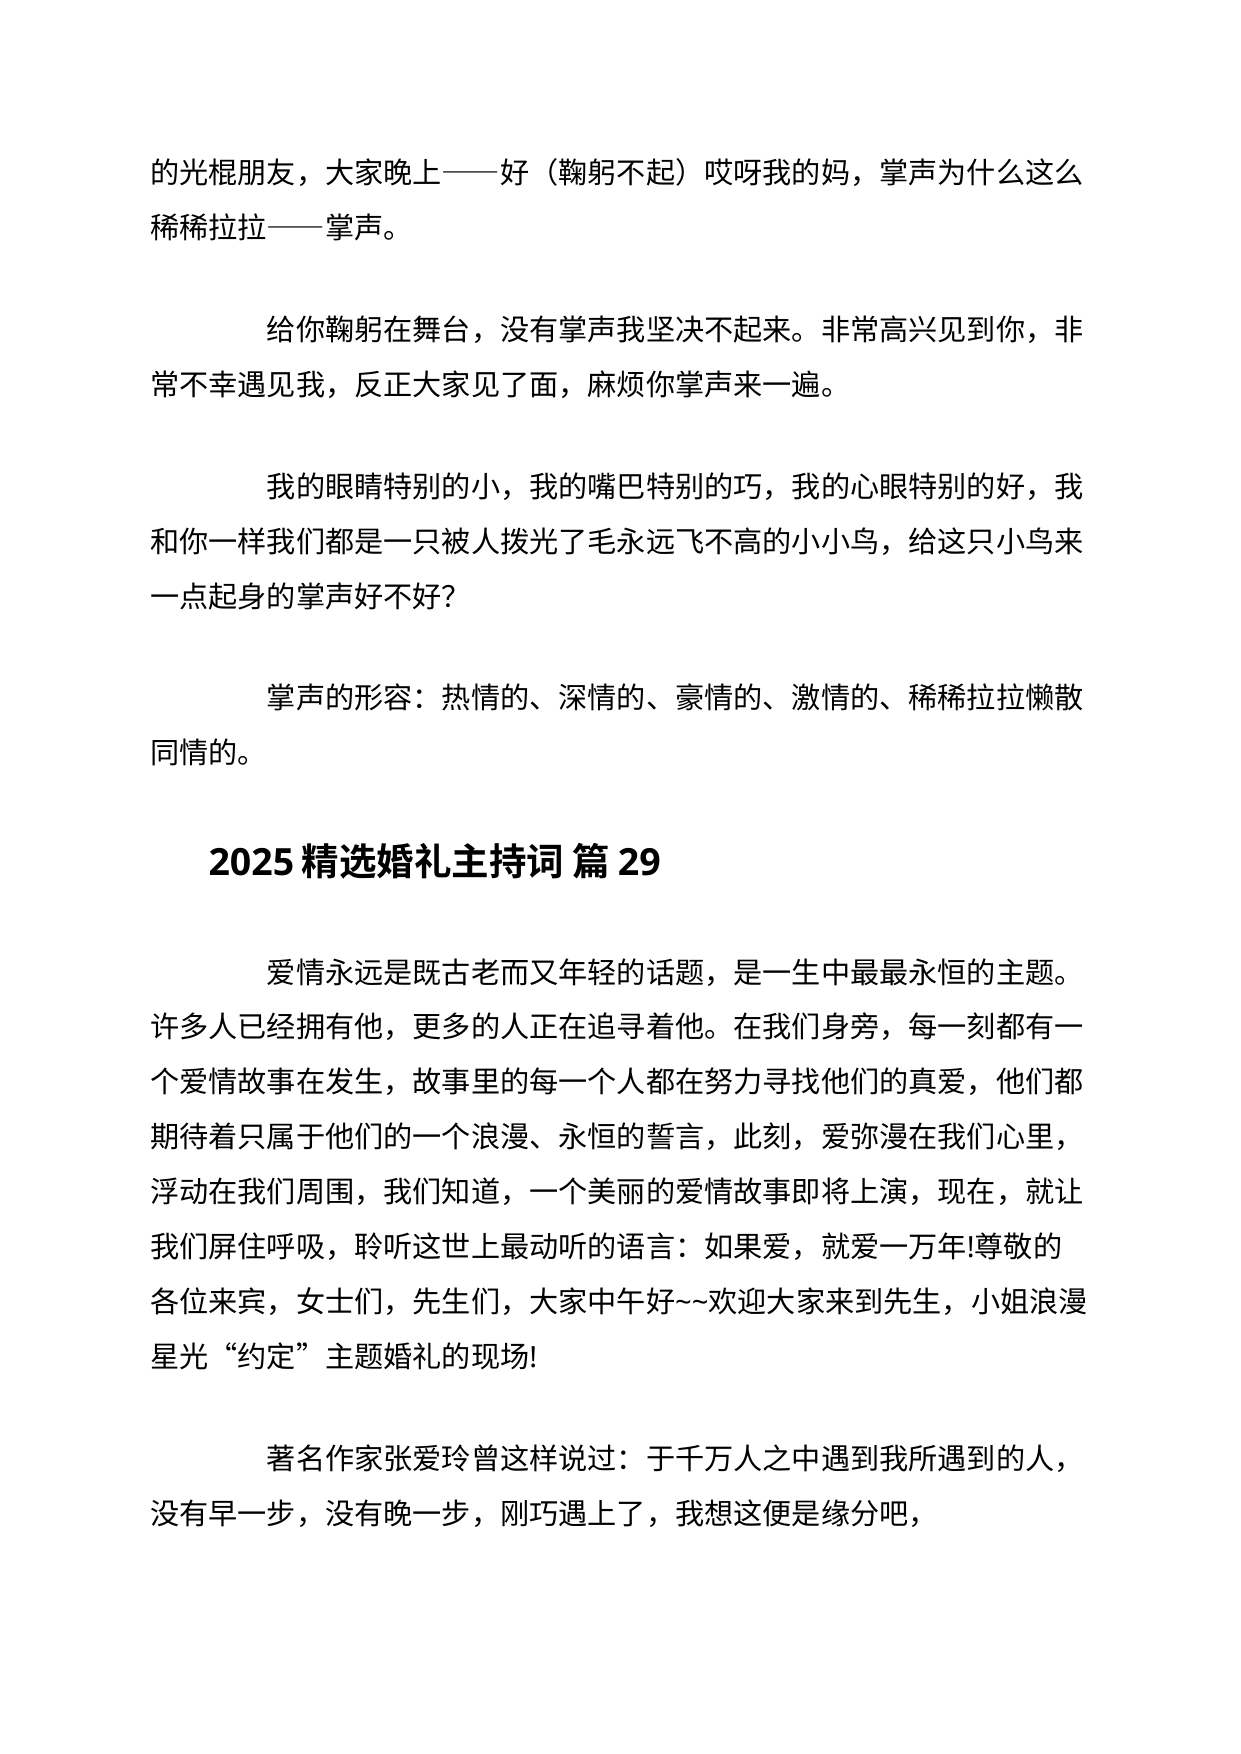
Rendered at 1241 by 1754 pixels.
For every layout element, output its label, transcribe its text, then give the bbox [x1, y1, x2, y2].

text 著名作家张爱玲曾这样说过：于千万人之中遇到我所遇到的人，没有早一步，没有晚一步，刚巧遇上了，我想这便是缘分吧， [150, 1436, 1090, 1533]
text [150, 150, 1090, 247]
text 给你鞠躬在舞台，没有掌声我坚决不起来。非常高兴见到你，非常不幸遇见我，反正大家见了面，麻烦你掌声来一遍。 [150, 307, 1090, 404]
text 我的眼睛特别的小，我的嘴巴特别的巧，我的心眼特别的好，我和你一样我们都是一只被人拨光了毛永远飞不高的小小鸟，给这只小鸟来一点起身的掌声好不好？ [150, 463, 1090, 615]
text 掌声的形容：热情的、深情的、豪情的、激情的、稀稀拉拉懒散同情的。 [150, 675, 1090, 772]
text 2025精选婚礼主持词 篇29 [150, 832, 1090, 886]
text 爱情永远是既古老而又年轻的话题，是一生中最最永恒的主题。许多人已经拥有他，更多的人正在追寻着他。在我们身旁，每一刻都有一个爱情故事在发生，故事里的每一个人都在努力寻找他们的真爱，他们都期待着只属于他们的一个浪漫、永恒的誓言，此刻，爱弥漫在我们心里，浮动在我们周围，我们知道，一个美丽的爱情故事即将上演，现在，就让我们屏住呼吸，聆听这世上最动听的语言：如果爱，就爱一万年!尊敬的各位来宾，女士们，先生们，大家中午好~~欢迎大家来到先生，小姐浪漫星光“约定”主题婚礼的现场! [150, 949, 1090, 1376]
